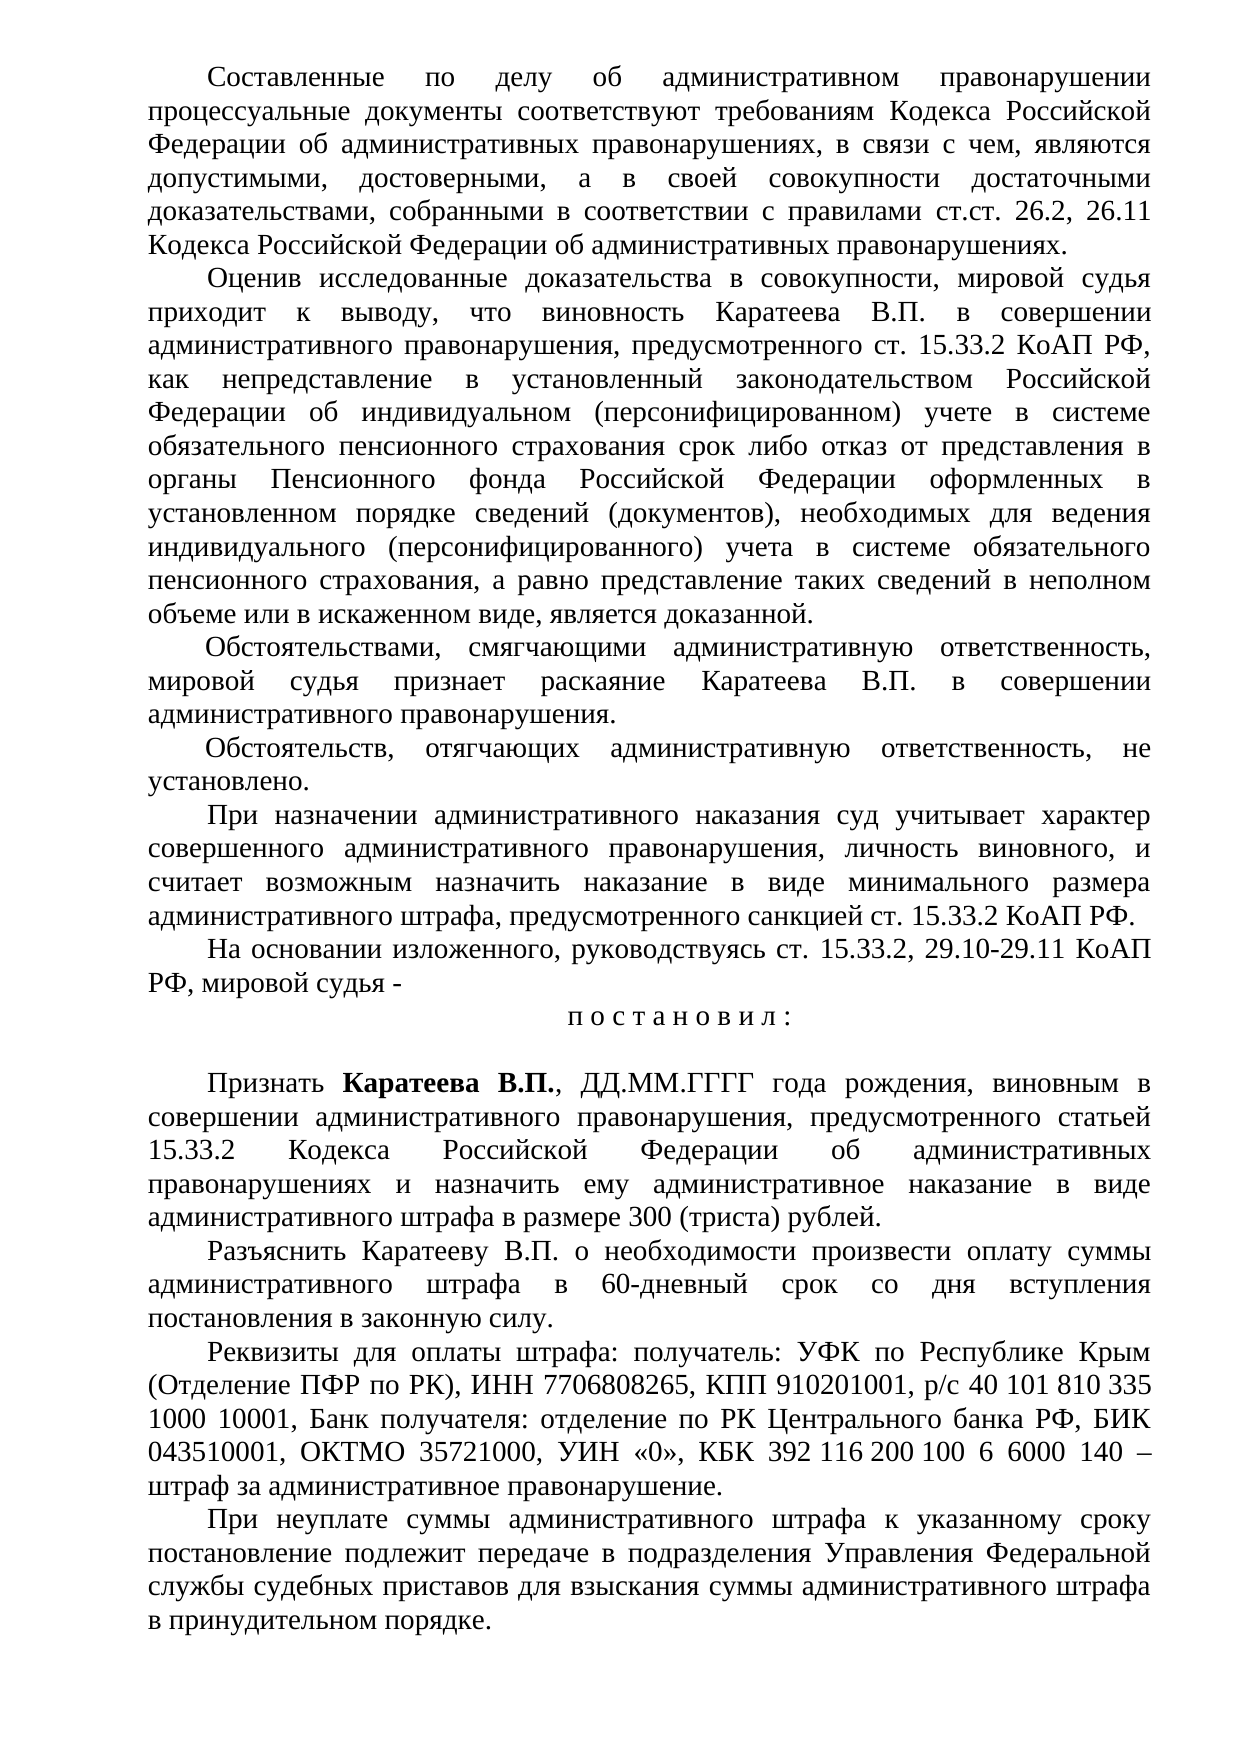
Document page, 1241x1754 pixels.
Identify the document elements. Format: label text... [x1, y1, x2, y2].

text Оценив исследованные доказательства в совокупности, мировой судья приходит к выводу, что виновность Каратеева В.П. в совершении административного правонарушения, предусмотренного ст. 15.33.2 КоАП РФ, как непредставление в установленный законодательством Российской Федерации об индивидуальном (персонифицированном) учете в системе обязательного пенсионного страхования срок либо отказ от представления в органы Пенсионного фонда Российской Федерации оформленных в установленном порядке сведений (документов), необходимых для ведения индивидуального (персонифицированного) учета в системе обязательного пенсионного страхования, а равно представление таких сведений в неполном объеме или в искаженном виде, является доказанной. [148, 260, 1152, 629]
text При назначении административного наказания суд учитывает характер совершенного административного правонарушения, личность виновного, и считает возможным назначить наказание в виде минимального размера административного штрафа, предусмотренного санкцией ст. 15.33.2 КоАП РФ. [148, 797, 1152, 931]
text Обстоятельств, отягчающих административную ответственность, не установлено. [148, 730, 1152, 797]
text Разъяснить Каратееву В.П. о необходимости произвести оплату суммы административного штрафа в 60-дневный срок со дня вступления постановления в законную силу. [148, 1233, 1152, 1334]
text При неуплате суммы административного штрафа к указанному сроку постановление подлежит передаче в подразделения Управления Федеральной службы судебных приставов для взыскания суммы административного штрафа в принудительном порядке. [148, 1501, 1152, 1636]
text Составленные по делу об административном правонарушении процессуальные документы соответствуют требованиям Кодекса Российской Федерации об административных правонарушениях, в связи с чем, являются допустимыми, достоверными, а в своей совокупности достаточными доказательствами, собранными в соответствии с правилами ст.ст. 26.2, 26.11 Кодекса Российской Федерации об административных правонарушениях. [148, 59, 1152, 260]
text Реквизиты для оплаты штрафа: получатель: УФК по Республике Крым (Отделение ПФР по РК), ИНН 7706808265, КПП 910201001, р/с 40 101 810 335 1000 10001, Банк получателя: отделение по РК Центрального банка РФ, БИК 043510001, ОКТМО 35721000, УИН «0», КБК 392 116 200 100 6 6000 140 – штраф за административное правонарушение. [148, 1334, 1152, 1501]
text На основании изложенного, руководствуясь ст. 15.33.2, 29.10-29.11 КоАП РФ, мировой судья - [148, 931, 1152, 998]
text Признать Каратеева В.П., ДД.ММ.ГГГГ года рождения, виновным в совершении административного правонарушения, предусмотренного статьей 15.33.2 Кодекса Российской Федерации об административных правонарушениях и назначить ему административное наказание в виде административного штрафа в размере 300 (триста) рублей. [148, 1065, 1152, 1233]
text Обстоятельствами, смягчающими административную ответственность, мировой судья признает раскаяние Каратеева В.П. в совершении административного правонарушения. [148, 629, 1152, 730]
text п о с т а н о в и л : [148, 998, 1152, 1032]
